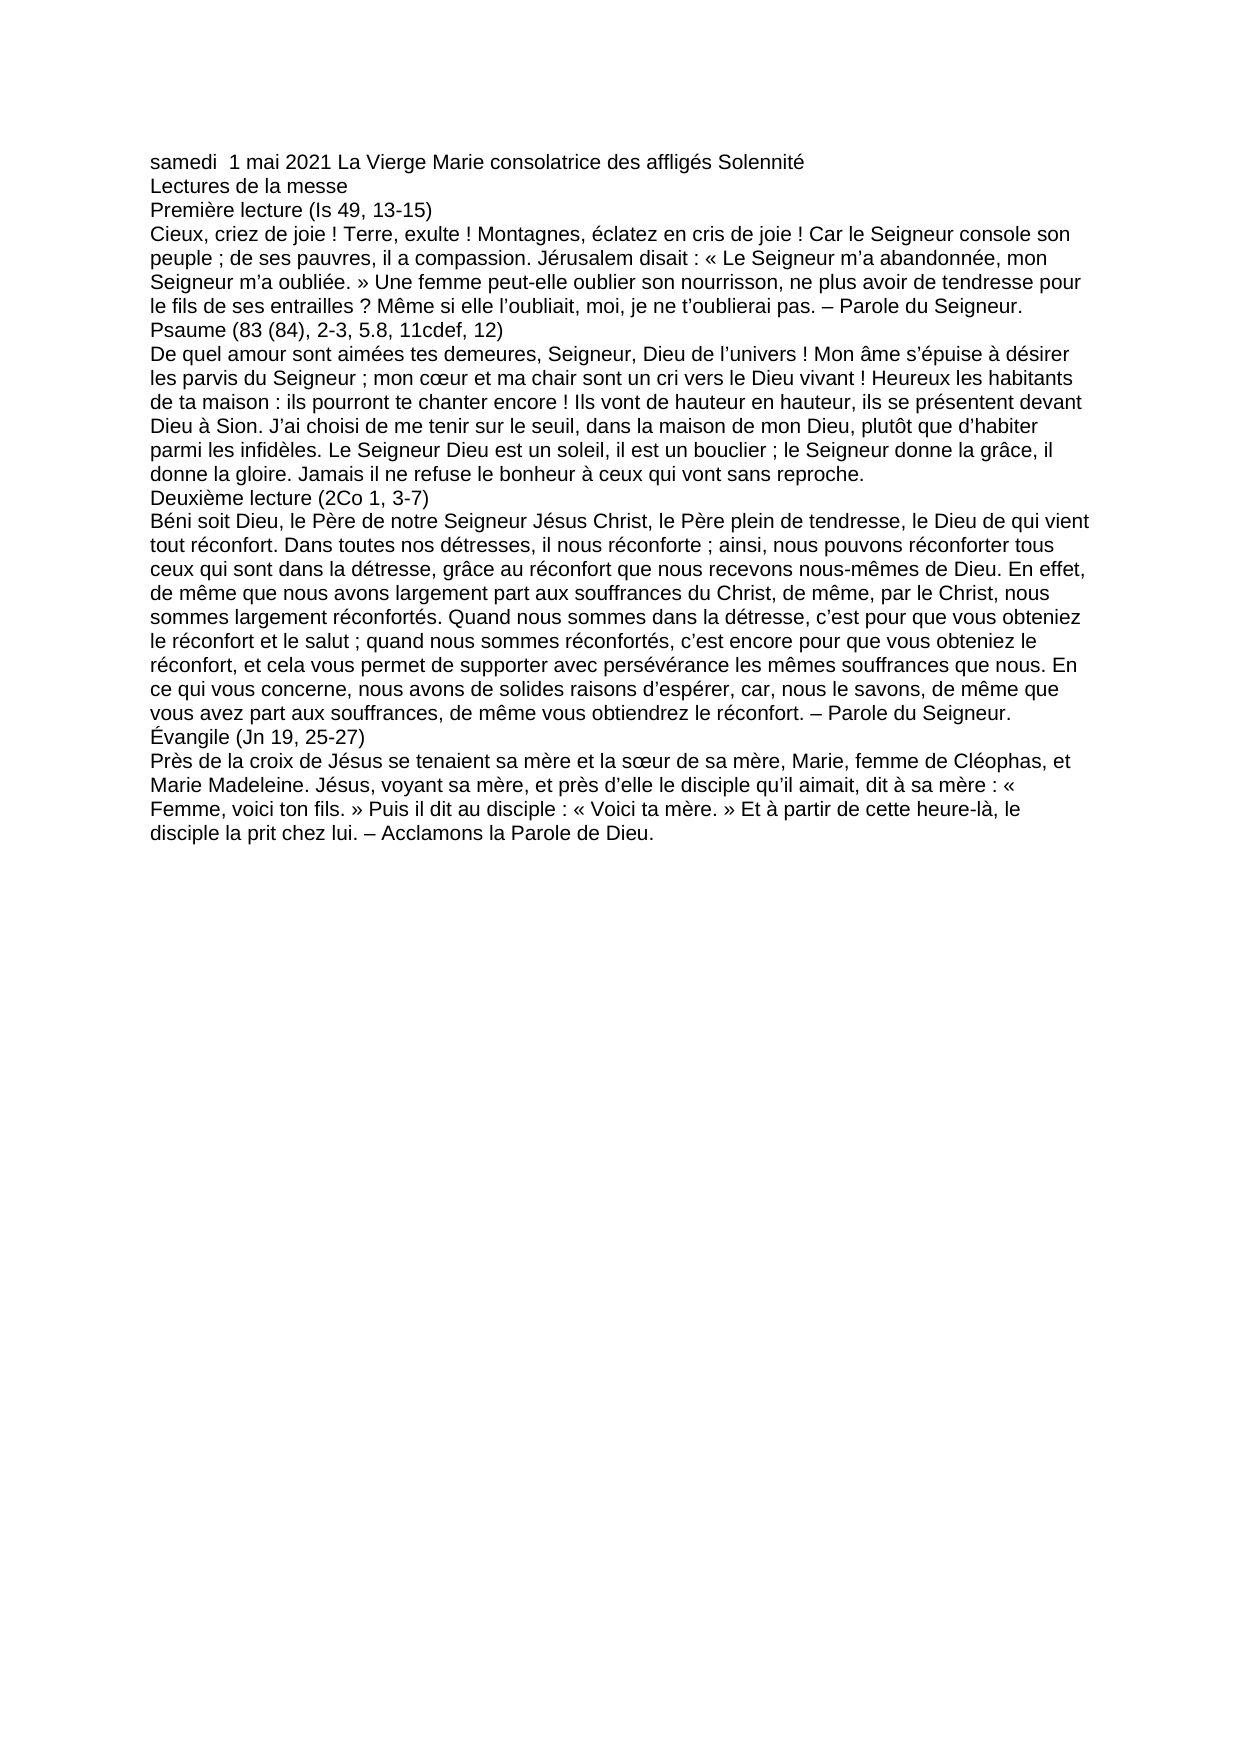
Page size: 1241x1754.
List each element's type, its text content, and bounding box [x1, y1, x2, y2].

text De quel amour sont aimées tes demeures, Seigneur, Dieu de l’univers ! Mon âme s’épuise à désirer les parvis du Seigneur ; mon cœur et ma chair sont un cri vers le Dieu vivant ! Heureux les habitants de ta maison : ils pourront te chanter encore ! Ils vont de hauteur en hauteur, ils se présentent devant Dieu à Sion. J’ai choisi de me tenir sur le seuil, dans la maison de mon Dieu, plutôt que d’habiter parmi les infidèles. Le Seigneur Dieu est un soleil, il est un bouclier ; le Seigneur donne la grâce, il donne la gloire. Jamais il ne refuse le bonheur à ceux qui vont sans reproche. [150, 342, 1090, 485]
text Béni soit Dieu, le Père de notre Seigneur Jésus Christ, le Père plein de tendresse, le Dieu de qui vient tout réconfort. Dans toutes nos détresses, il nous réconforte ; ainsi, nous pouvons réconforter tous ceux qui sont dans la détresse, grâce au réconfort que nous recevons nous-mêmes de Dieu. En effet, de même que nous avons largement part aux souffrances du Christ, de même, par le Christ, nous sommes largement réconfortés. Quand nous sommes dans la détresse, c’est pour que vous obteniez le réconfort et le salut ; quand nous sommes réconfortés, c’est encore pour que vous obteniez le réconfort, et cela vous permet de supporter avec persévérance les mêmes souffrances que nous. En ce qui vous concerne, nous avons de solides raisons d’espérer, car, nous le savons, de même que vous avez part aux souffrances, de même vous obtiendrez le réconfort. – Parole du Seigneur. [150, 509, 1090, 725]
text Cieux, criez de joie ! Terre, exulte ! Montagnes, éclatez en cris de joie ! Car le Seigneur console son peuple ; de ses pauvres, il a compassion. Jérusalem disait : « Le Seigneur m’a abandonnée, mon Seigneur m’a oubliée. » Une femme peut-elle oublier son nourrisson, ne plus avoir de tendresse pour le fils de ses entrailles ? Même si elle l’oubliait, moi, je ne t’oublierai pas. – Parole du Seigneur. [150, 222, 1090, 318]
text Près de la croix de Jésus se tenaient sa mère et la sœur de sa mère, Marie, femme de Cléophas, et Marie Madeleine. Jésus, voyant sa mère, et près d’elle le disciple qu’il aimait, dit à sa mère : « Femme, voici ton fils. » Puis il dit au disciple : « Voici ta mère. » Et à partir de cette heure-là, le disciple la prit chez lui. – Acclamons la Parole de Dieu. [150, 749, 1090, 845]
